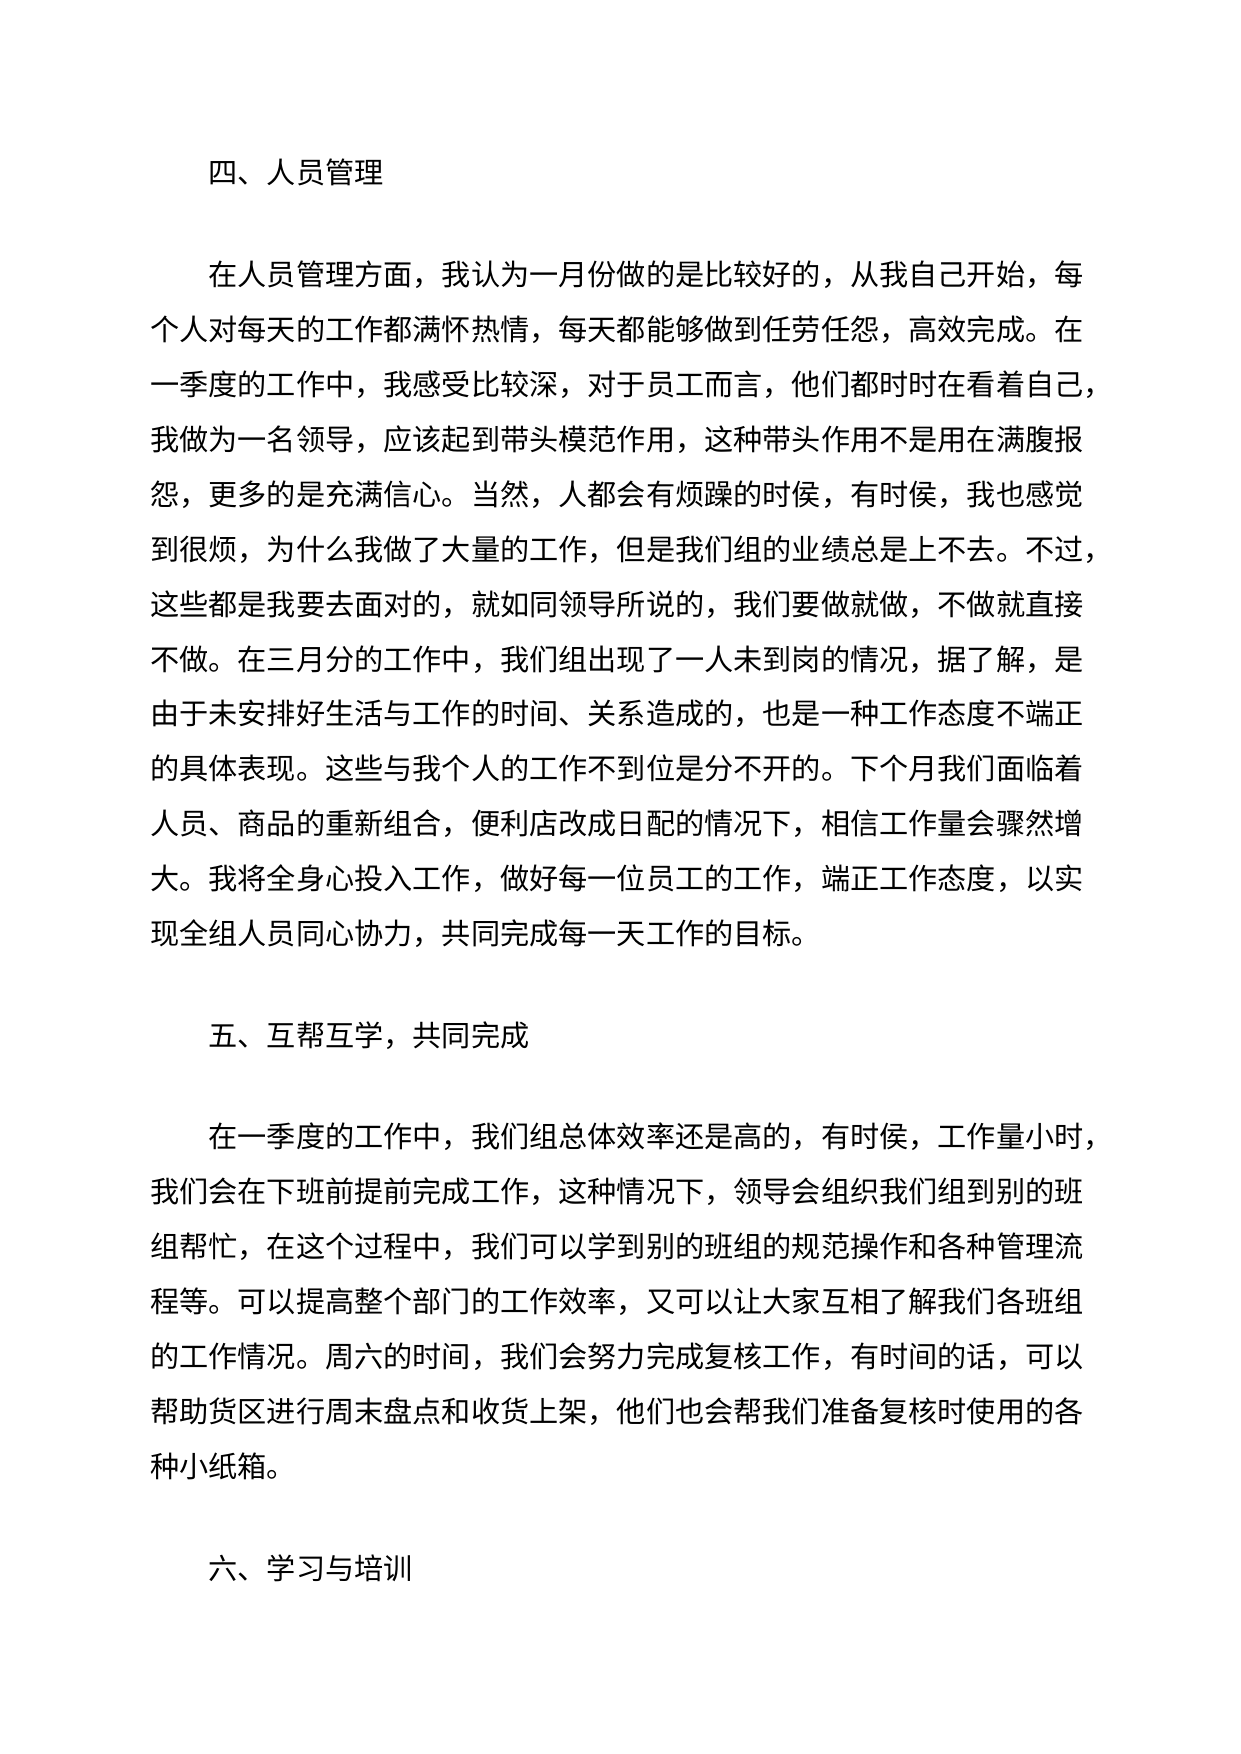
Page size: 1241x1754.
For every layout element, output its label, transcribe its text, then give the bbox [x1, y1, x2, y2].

text 六、学习与培训 [150, 1545, 1090, 1587]
text 五、互帮互学，共同完成 [150, 1012, 1090, 1054]
text 在人员管理方面，我认为一月份做的是比较好的，从我自己开始，每个人对每天的工作都满怀热情，每天都能够做到任劳任怨，高效完成。在一季度的工作中，我感受比较深，对于员工而言，他们都时时在看着自己，我做为一名领导，应该起到带头模范作用，这种带头作用不是用在满腹报怨，更多的是充满信心。当然，人都会有烦躁的时侯，有时侯，我也感觉到很烦，为什么我做了大量的工作，但是我们组的业绩总是上不去。不过，这些都是我要去面对的，就如同领导所说的，我们要做就做，不做就直接不做。在三月分的工作中，我们组出现了一人未到岗的情况，据了解，是由于未安排好生活与工作的时间、关系造成的，也是一种工作态度不端正的具体表现。这些与我个人的工作不到位是分不开的。下个月我们面临着人员、商品的重新组合，便利店改成日配的情况下，相信工作量会骤然增大。我将全身心投入工作，做好每一位员工的工作，端正工作态度，以实现全组人员同心协力，共同完成每一天工作的目标。 [150, 252, 1090, 953]
text 四、人员管理 [150, 150, 1090, 192]
text 在一季度的工作中，我们组总体效率还是高的，有时侯，工作量小时，我们会在下班前提前完成工作，这种情况下，领导会组织我们组到别的班组帮忙，在这个过程中，我们可以学到别的班组的规范操作和各种管理流程等。可以提高整个部门的工作效率，又可以让大家互相了解我们各班组的工作情况。周六的时间，我们会努力完成复核工作，有时间的话，可以帮助货区进行周末盘点和收货上架，他们也会帮我们准备复核时使用的各种小纸箱。 [150, 1114, 1090, 1486]
